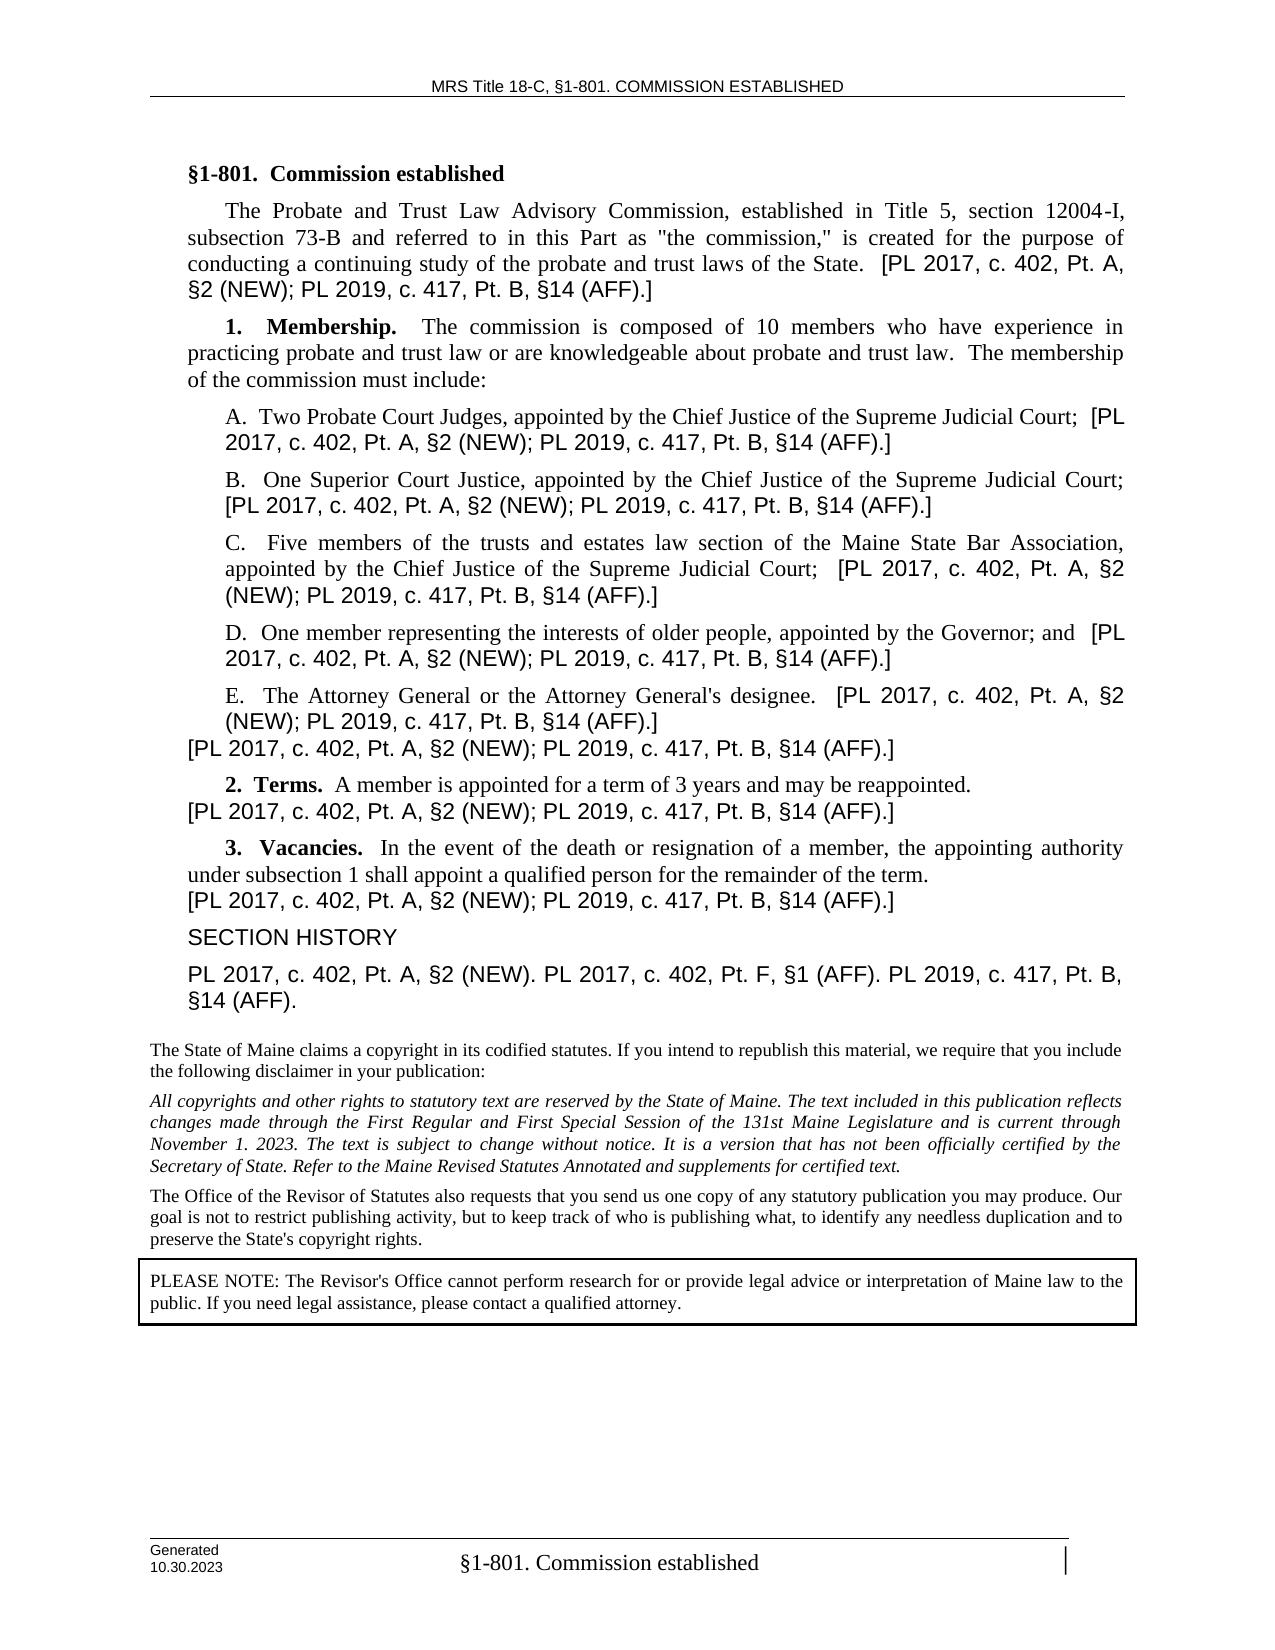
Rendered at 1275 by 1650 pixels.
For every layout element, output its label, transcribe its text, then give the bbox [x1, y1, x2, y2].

text PL 2017, c. 402, Pt. A, §2 (NEW). PL 2017, c. 402, Pt. F, §1 (AFF). PL 2019, c. 417, Pt. B, §14 (AFF). [187, 961, 1125, 1013]
text [PL 2017, c. 402, Pt. A, §2 (NEW); PL 2019, c. 417, Pt. B, §14 (AFF).] [187, 798, 1125, 824]
text A. Two Probate Court Judges, appointed by the Chief Justice of the Supreme Judicial Court; [PL 2017, c. 402, Pt. A, §2 (NEW); PL 2019, c. 417, Pt. B, §14 (AFF).] [225, 403, 1125, 455]
text [PL 2017, c. 402, Pt. A, §2 (NEW); PL 2019, c. 417, Pt. B, §14 (AFF).] [187, 887, 1125, 913]
text 1. Membership. The commission is composed of 10 members who have experience in practicing probate and trust law or are knowledgeable about probate and trust law. The membership of the commission must include: [187, 313, 1125, 392]
text §1-801. Commission established [187, 160, 1125, 187]
text 3. Vacancies. In the event of the death or resignation of a member, the appointing authority under subsection 1 shall appoint a qualified person for the remainder of the term. [187, 834, 1125, 887]
text The State of Maine claims a copyright in its codified statutes. If you intend to republish this material, we require that you include the following disclaimer in your publication: [150, 1038, 1125, 1082]
text PLEASE NOTE: The Revisor's Office cannot perform research for or provide legal advice or interpretation of Maine law to the public. If you need legal assistance, please contact a qualified attorney. [140, 1260, 1135, 1323]
text 2. Terms. A member is appointed for a term of 3 years and may be reappointed. [187, 771, 1125, 798]
text B. One Superior Court Justice, appointed by the Chief Justice of the Supreme Judicial Court; [PL 2017, c. 402, Pt. A, §2 (NEW); PL 2019, c. 417, Pt. B, §14 (AFF).] [225, 466, 1125, 518]
text [PL 2017, c. 402, Pt. A, §2 (NEW); PL 2019, c. 417, Pt. B, §14 (AFF).] [187, 734, 1125, 761]
text D. One member representing the interests of older people, appointed by the Governor; and [PL 2017, c. 402, Pt. A, §2 (NEW); PL 2019, c. 417, Pt. B, §14 (AFF).] [225, 618, 1125, 671]
text SECTION HISTORY [187, 924, 1125, 950]
text All copyrights and other rights to statutory text are reserved by the State of Maine. The text included in this publication reflects changes made through the First Regular and First Special Session of the 131st Maine Legislature and is current through November 1. 2023 . The text is subject to change without notice. It is a version that has not been officially certified by the Secretary of State. Refer to the Maine Revised Statutes Annotated and supplements for certified text. [150, 1090, 1125, 1176]
text The Office of the Revisor of Statutes also requests that you send us one copy of any statutory publication you may produce. Our goal is not to restrict publishing activity, but to keep track of who is publishing what, to identify any needless duplication and to preserve the State's copyright rights. [150, 1184, 1125, 1249]
text The Probate and Trust Law Advisory Commission, established in Title 5, section 12004‑I, subsection 73‑B and referred to in this Part as "the commission," is created for the purpose of conducting a continuing study of the probate and trust laws of the State. [PL 2017, c. 402, Pt. A, §2 (NEW); PL 2019, c. 417, Pt. B, §14 (AFF).] [187, 197, 1125, 303]
text C. Five members of the trusts and estates law section of the Maine State Bar Association, appointed by the Chief Justice of the Supreme Judicial Court; [PL 2017, c. 402, Pt. A, §2 (NEW); PL 2019, c. 417, Pt. B, §14 (AFF).] [225, 529, 1125, 608]
text E. The Attorney General or the Attorney General's designee. [PL 2017, c. 402, Pt. A, §2 (NEW); PL 2019, c. 417, Pt. B, §14 (AFF).] [225, 682, 1125, 734]
